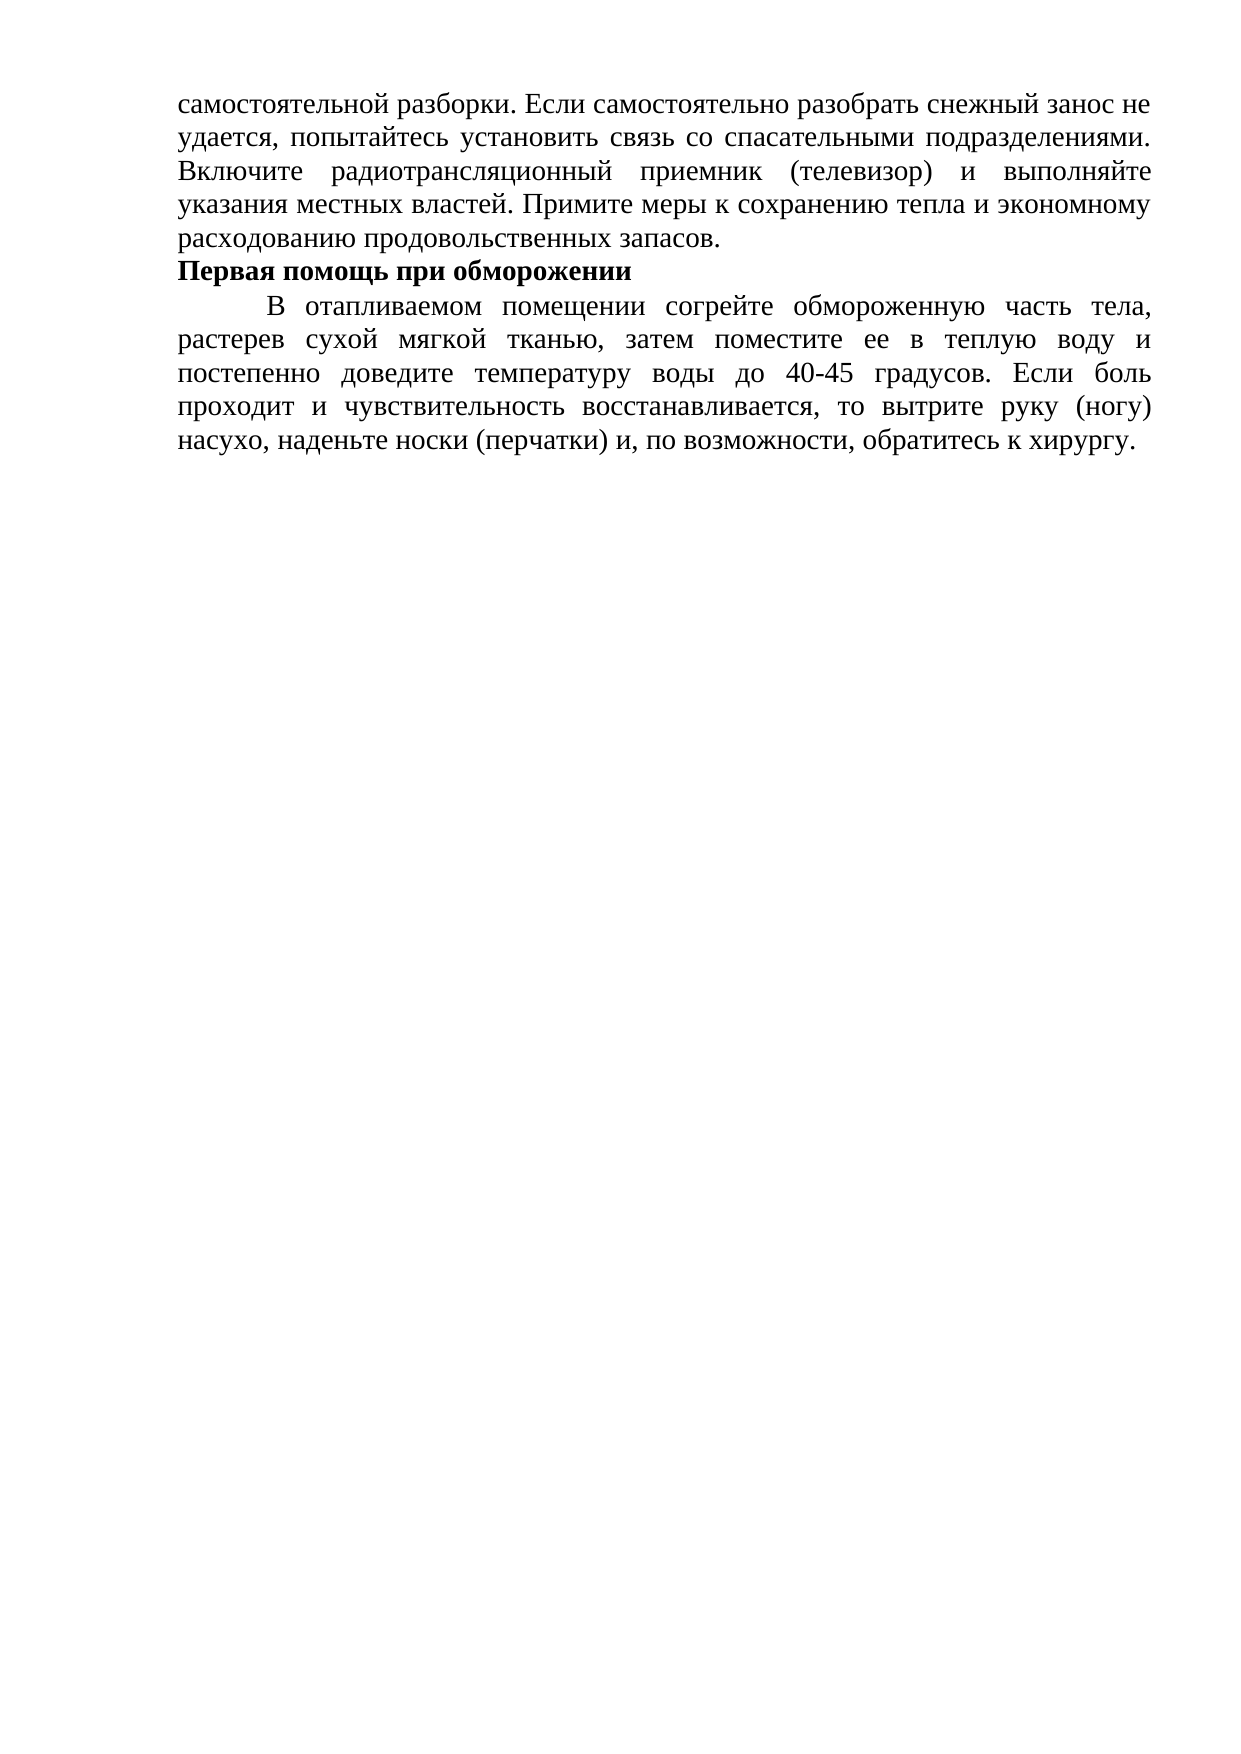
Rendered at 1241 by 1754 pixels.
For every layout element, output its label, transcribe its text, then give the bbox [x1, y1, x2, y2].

text В отапливаемом помещении согрейте обмороженную часть тела, растерев сухой мягкой тканью, затем поместите ее в теплую воду и постепенно доведите температуру воды до 40-45 градусов. Если боль проходит и чувствительность восстанавливается, то вытрите руку (ногу) насухо, наденьте носки (перчатки) и, по возможности, обратитесь к хирургу. [177, 288, 1152, 455]
subtitle Первая помощь при обморожении [177, 254, 1167, 288]
text самостоятельной разборки. Если самостоятельно разобрать снежный занос не удается, попытайтесь установить связь со спасательными подразделениями. Включите радиотрансляционный приемник (телевизор) и выполняйте указания местных властей. Примите меры к сохранению тепла и экономному расходованию продовольственных запасов. [177, 86, 1152, 254]
